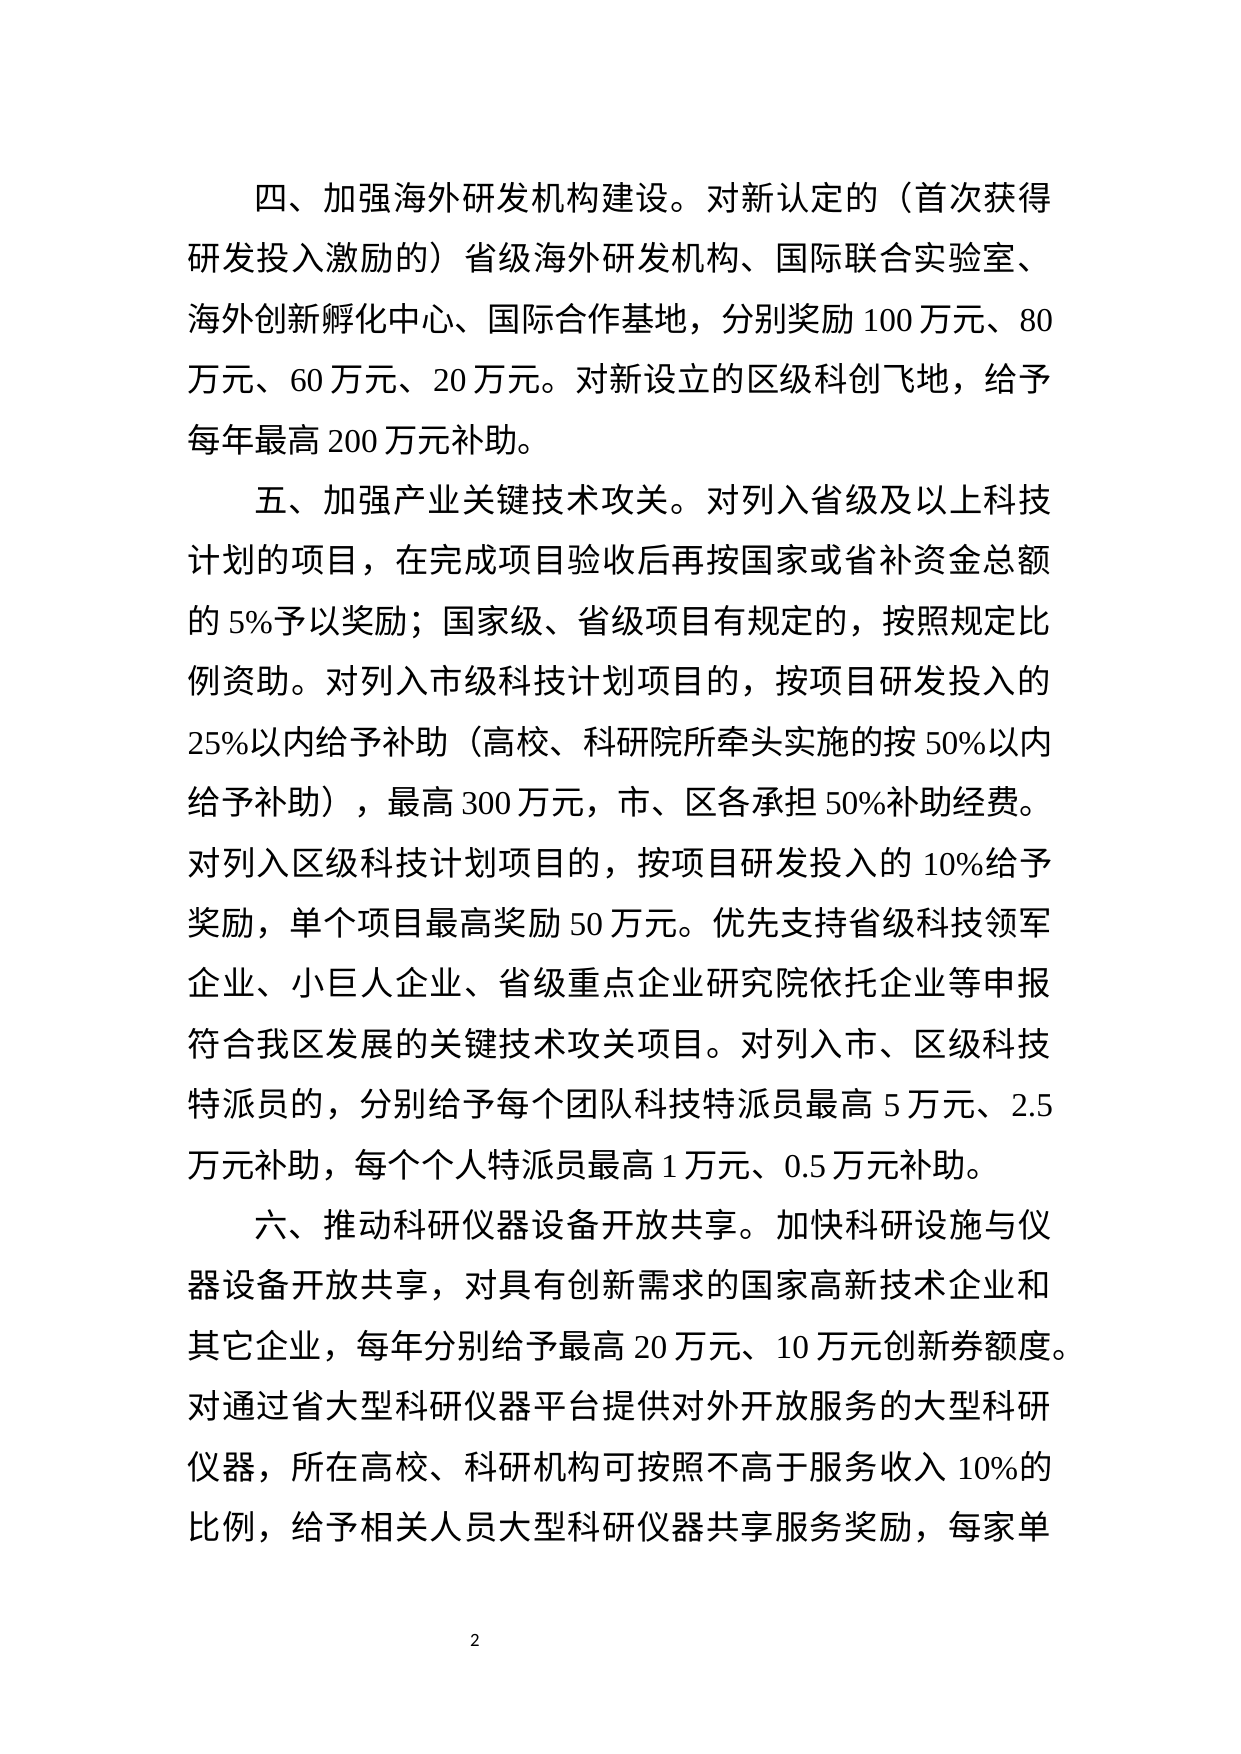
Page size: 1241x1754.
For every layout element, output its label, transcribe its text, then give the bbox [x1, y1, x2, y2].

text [187, 1189, 1053, 1552]
text 四、加强海外研发机构建设。对新认定的（首次获得研发投入激励的）省级海外研发机构、国际联合实验室、海外创新孵化中心、国际合作基地，分别奖励100万元、80万元、60万元、20万元。对新设立的区级科创飞地，给予每年最高200万元补助。 [187, 162, 1053, 464]
text 五、加强产业关键技术攻关。对列入省级及以上科技计划的项目，在完成项目验收后再按国家或省补资金总额的5%予以奖励；国家级、省级项目有规定的，按照规定比例资助。对列入市级科技计划项目的，按项目研发投入的25%以内给予补助（高校、科研院所牵头实施的按50%以内给予补助），最高300万元，市、区各承担50%补助经费。对列入区级科技计划项目的，按项目研发投入的10%给予奖励，单个项目最高奖励50万元。优先支持省级科技领军企业、小巨人企业、省级重点企业研究院依托企业等申报符合我区发展的关键技术攻关项目。对列入市、区级科技特派员的，分别给予每个团队科技特派员最高5万元、2.5万元补助，每个个人特派员最高1万元、0.5万元补助。 [187, 464, 1053, 1189]
